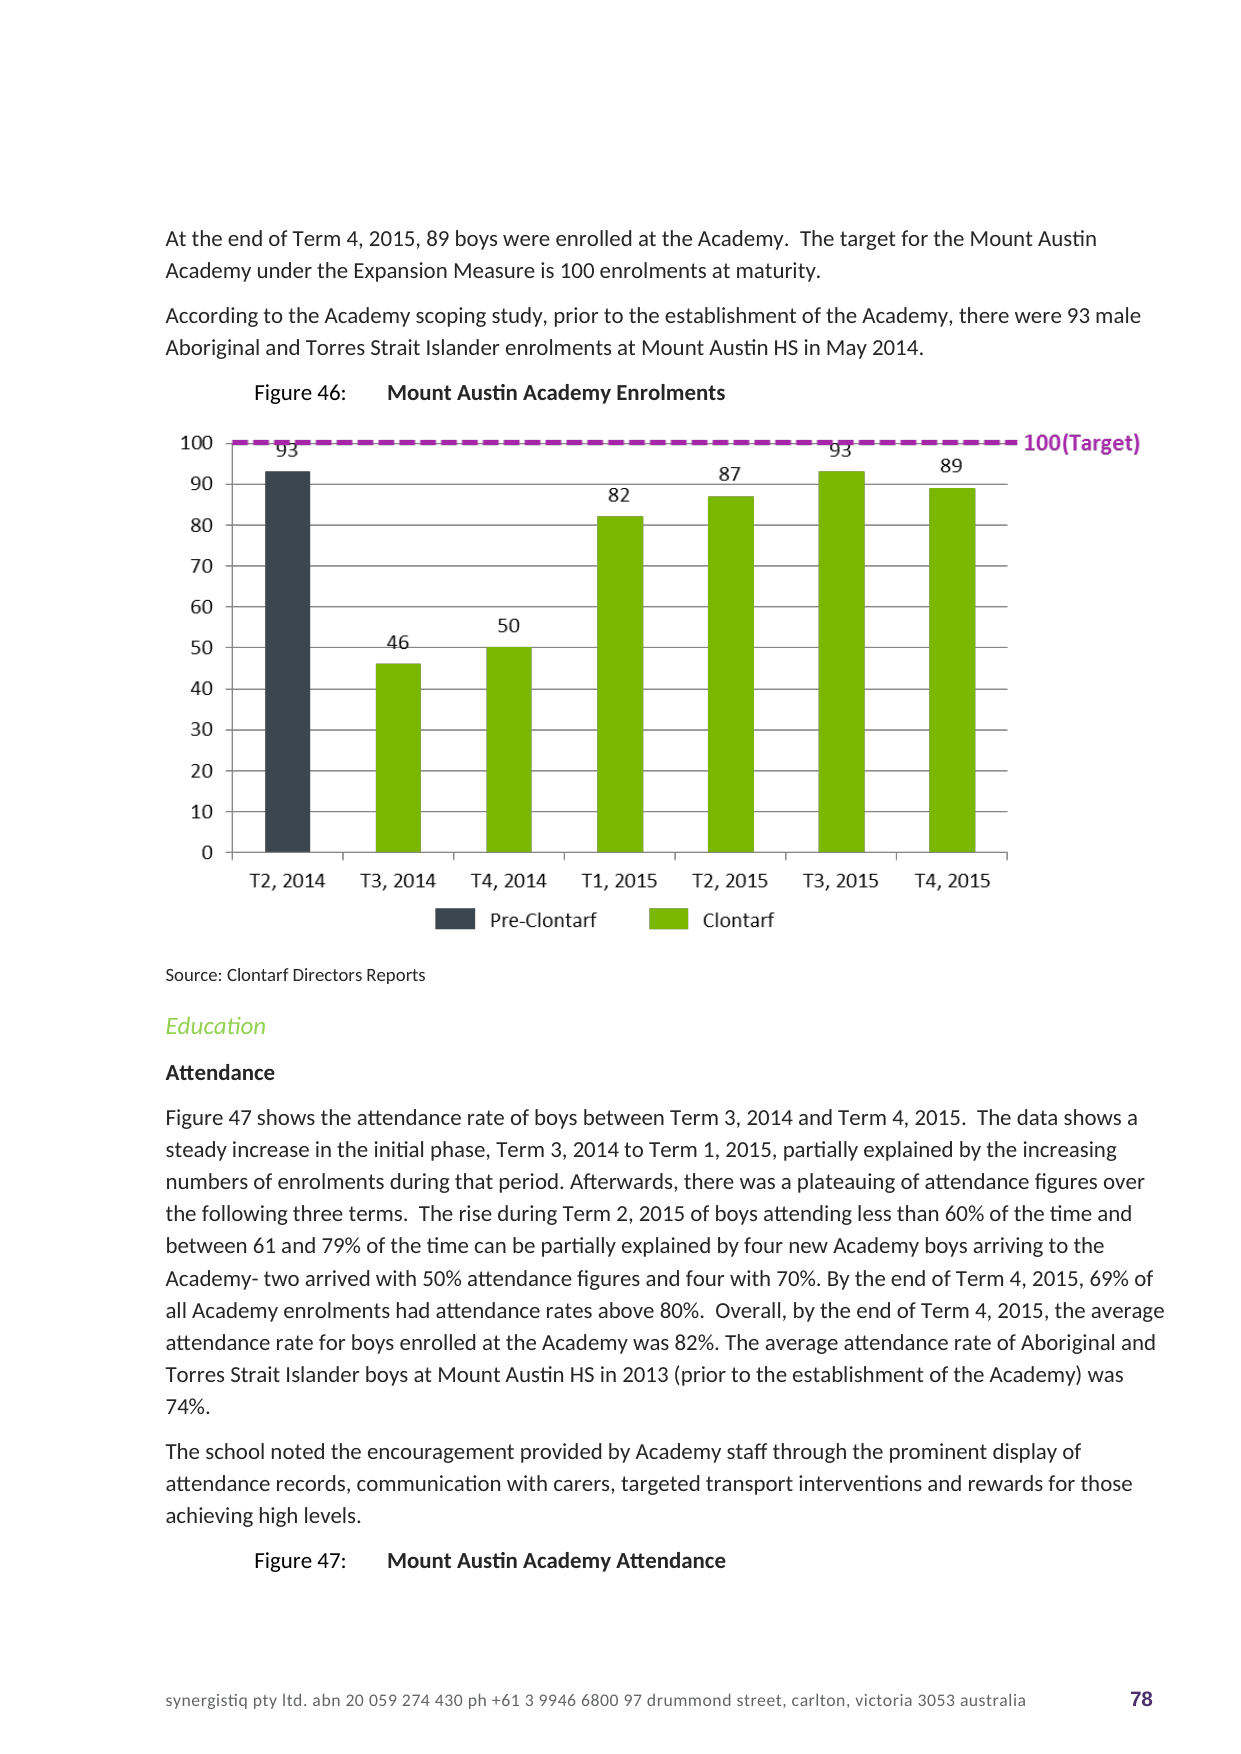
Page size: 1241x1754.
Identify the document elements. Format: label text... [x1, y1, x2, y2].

text Attendance [165, 1058, 1166, 1086]
text Mount Austin Academy Enrolments [254, 378, 1166, 406]
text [165, 224, 1166, 285]
text Figure 47 shows the attendance rate of boys between Term 3, 2014 and Term 4, 2015. The data shows a steady increase in the initial phase, Term 3, 2014 to Term 1, 2015, partially explained by the increasing numbers of enrolments during that period. Afterwards, there was a plateauing of attendance figures over the following three terms. The rise during Term 2, 2015 of boys attending less than 60% of the time and between 61 and 79% of the time can be partially explained by four new Academy boys arriving to the Academy- two arrived with 50% attendance figures and four with 70%. By the end of Term 4, 2015, 69% of all Academy enrolments had attendance rates above 80%. Overall, by the end of Term 4, 2015, the average attendance rate for boys enrolled at the Academy was 82%. The average attendance rate of Aboriginal and Torres Strait Islander boys at Mount Austin HS in 2013 (prior to the establishment of the Academy) was 74%. [165, 1103, 1166, 1420]
subtitle Education [165, 1011, 1166, 1041]
picture [165, 418, 1157, 947]
text Source: Clontarf Directors Reports [165, 963, 1166, 986]
text Mount Austin Academy Attendance [254, 1546, 1166, 1574]
text According to the Academy scoping study, prior to the establishment of the Academy, there were 93 male Aboriginal and Torres Strait Islander enrolments at Mount Austin HS in May 2014. [165, 301, 1166, 362]
text The school noted the encouragement provided by Academy staff through the prominent display of attendance records, communication with carers, targeted transport interventions and rewards for those achieving high levels. [165, 1437, 1166, 1529]
